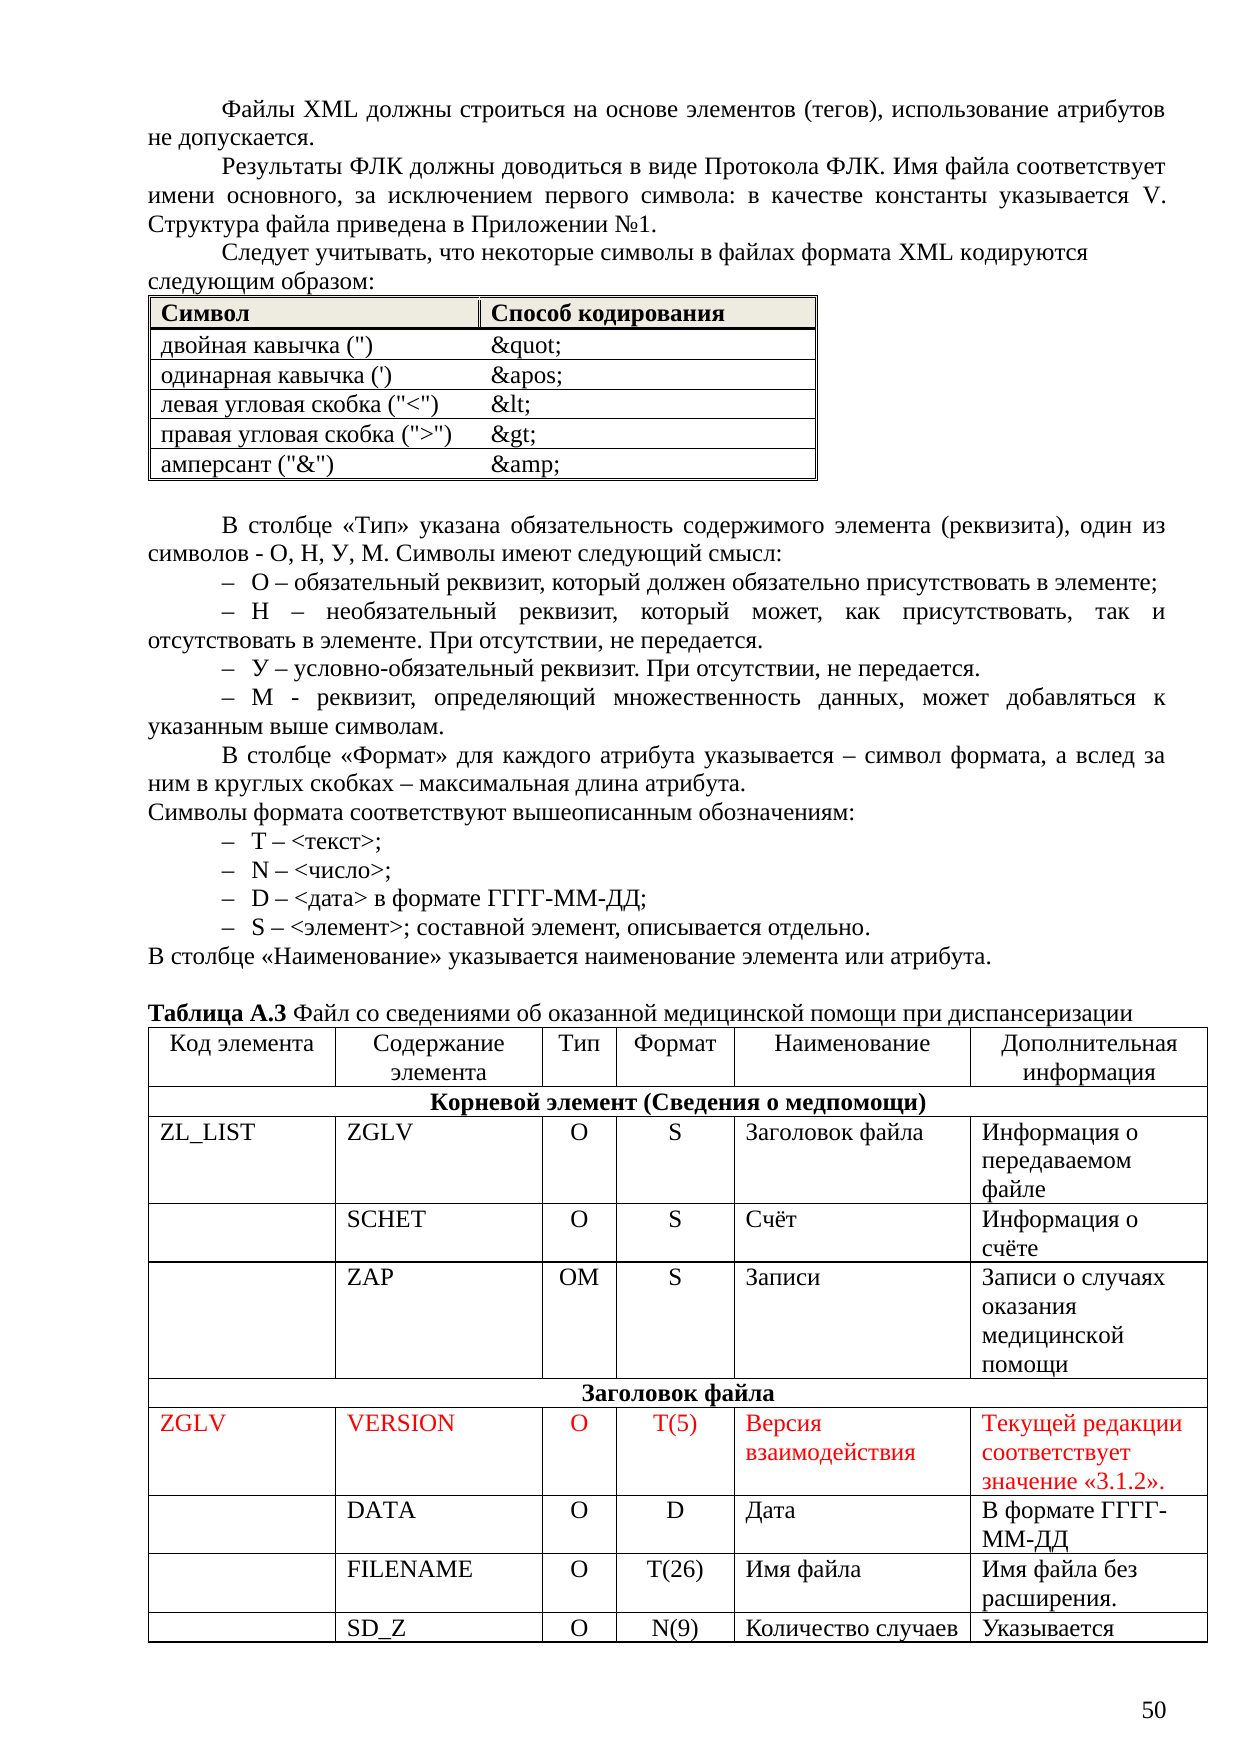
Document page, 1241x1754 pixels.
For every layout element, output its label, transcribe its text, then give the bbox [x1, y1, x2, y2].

table_cell T(26) [617, 1554, 734, 1612]
table_cell &lt; [479, 390, 815, 418]
table_cell [149, 1613, 335, 1641]
table_cell [149, 1263, 335, 1377]
list T – <текст>; [148, 826, 1167, 855]
table_header Тип [543, 1028, 616, 1086]
table_cell &apos; [479, 360, 815, 388]
list Н – необязательный реквизит, который может, как присутствовать, так и отсутствовать в элементе. При отсутствии, не передается. [148, 596, 1167, 653]
table_cell Записи о случаях оказания медицинской помощи [971, 1263, 1207, 1377]
table_cell D [617, 1496, 734, 1553]
table_header Наименование [735, 1028, 970, 1086]
table_cell Версия взаимодействия [735, 1408, 970, 1494]
table_cell FILENAME [336, 1554, 542, 1612]
table_cell амперсант ("&") [151, 449, 479, 478]
table_cell Заголовок файла [149, 1379, 1207, 1407]
table_header Формат [617, 1028, 734, 1086]
table_cell &quot; [479, 330, 815, 359]
table_cell &gt; [479, 419, 815, 448]
table_cell ZAP [336, 1263, 542, 1377]
table_cell ОМ [543, 1263, 616, 1377]
table_cell Дата [735, 1496, 970, 1553]
table_cell ZGLV [149, 1408, 335, 1494]
table_cell Имя файла без расширения. [971, 1554, 1207, 1612]
table_cell Количество случаев [735, 1613, 970, 1641]
table_cell Текущей редакции соответствует значение «3.1.2». [971, 1408, 1207, 1494]
table_cell Счёт [735, 1204, 970, 1261]
table_header Код элемента [149, 1028, 335, 1086]
table_cell левая угловая скобка ("<") [151, 390, 479, 418]
table_cell Информация о счёте [971, 1204, 1207, 1261]
table_cell Заголовок файла [735, 1117, 970, 1203]
table_cell О [543, 1496, 616, 1553]
table_cell S [617, 1204, 734, 1261]
list S – <элемент>; составной элемент, описывается отдельно. [148, 912, 1167, 941]
table_cell [149, 1496, 335, 1553]
table_cell [149, 1204, 335, 1261]
list М - реквизит, определяющий множественность данных, может добавляться к указанным выше символам. [148, 682, 1167, 740]
list Файл со сведениями об оказанной медицинской помощи при диспансеризации [148, 998, 1167, 1027]
list D – <дата> в формате ГГГГ-ММ-ДД; [148, 883, 1167, 912]
text Результаты ФЛК должны доводиться в виде Протокола ФЛК. Имя файла соответствует имени основного, за исключением первого символа: в качестве константы указывается V. Структура файла приведена в Приложении №1. [148, 151, 1167, 237]
table_cell О [543, 1554, 616, 1612]
table_cell ZGLV [336, 1117, 542, 1203]
table_cell SCHET [336, 1204, 542, 1261]
table_cell Имя файла [735, 1554, 970, 1612]
text В столбце «Формат» для каждого атрибута указывается – символ формата, а вслед за ним в круглых скобках – максимальная длина атрибута. [148, 740, 1167, 797]
table_header Символ [151, 298, 479, 327]
table_cell В формате ГГГГ-ММ-ДД [971, 1496, 1207, 1553]
table_cell правая угловая скобка (">") [151, 419, 479, 448]
table_cell O [543, 1408, 616, 1494]
list У – условно-обязательный реквизит. При отсутствии, не передается. [148, 653, 1167, 682]
table_cell S [617, 1263, 734, 1377]
table_cell S [617, 1117, 734, 1203]
table_cell О [543, 1613, 616, 1641]
table_cell T(5) [617, 1408, 734, 1494]
table_cell VERSION [336, 1408, 542, 1494]
table_header Способ кодирования [479, 298, 815, 327]
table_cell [971, 1613, 1207, 1641]
text Символы формата соответствуют вышеописанным обозначениям: [148, 797, 1167, 826]
text В столбце «Тип» указана обязательность содержимого элемента (реквизита), один из символов - О, Н, У, М. Символы имеют следующий смысл: [148, 510, 1167, 567]
table_cell ZL_LIST [149, 1117, 335, 1203]
table_cell О [543, 1117, 616, 1203]
table_cell DATA [336, 1496, 542, 1553]
text Файлы XML должны строиться на основе элементов (тегов), использование атрибутов не допускается. [148, 94, 1167, 151]
table_cell одинарная кавычка (') [151, 360, 479, 388]
table_header Содержание элемента [336, 1028, 542, 1086]
table_cell О [543, 1204, 616, 1261]
text Следует учитывать, что некоторые символы в файлах формата XML кодируются следующим образом: [148, 237, 1167, 295]
list О – обязательный реквизит, который должен обязательно присутствовать в элементе; [148, 567, 1167, 596]
table_cell [149, 1554, 335, 1612]
table_cell Информация о передаваемом файле [971, 1117, 1207, 1203]
table_cell &amp; [479, 449, 815, 478]
list N – <число>; [148, 855, 1167, 883]
table_cell Корневой элемент (Сведения о медпомощи) [149, 1087, 1207, 1116]
table_cell Записи [735, 1263, 970, 1377]
text В столбце «Наименование» указывается наименование элемента или атрибута. [148, 941, 1167, 970]
table_cell двойная кавычка (") [151, 330, 479, 359]
table_cell N(9) [617, 1613, 734, 1641]
table_header Дополнительная информация [971, 1028, 1207, 1086]
table_cell SD_Z [336, 1613, 542, 1641]
